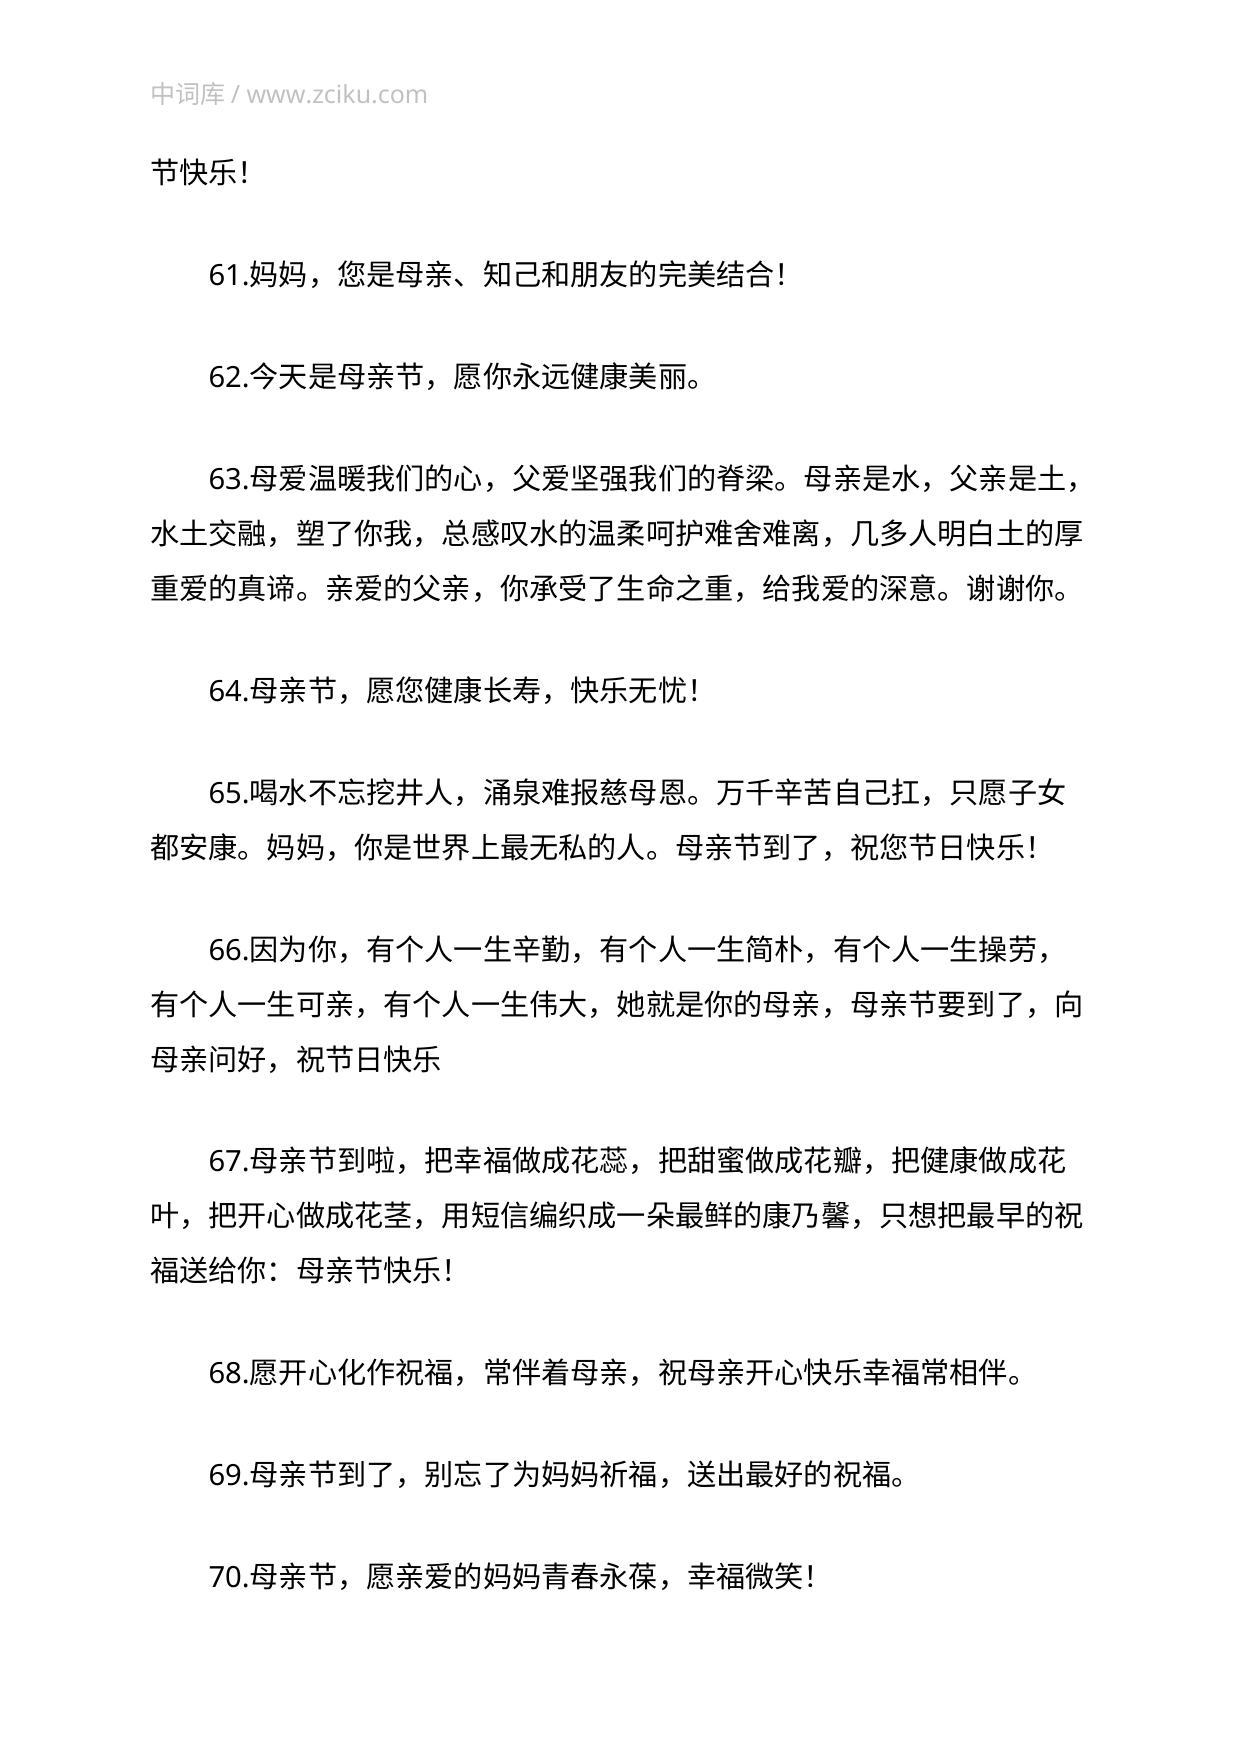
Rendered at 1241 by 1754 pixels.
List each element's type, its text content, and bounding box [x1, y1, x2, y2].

text 61.妈妈，您是母亲、知己和朋友的完美结合！ [150, 252, 1090, 294]
text 68.愿开心化作祝福，常伴着母亲，祝母亲开心快乐幸福常相伴。 [150, 1349, 1090, 1392]
text 70.母亲节，愿亲爱的妈妈青春永葆，幸福微笑！ [150, 1553, 1090, 1596]
text 66.因为你，有个人一生辛勤，有个人一生简朴，有个人一生操劳，有个人一生可亲，有个人一生伟大，她就是你的母亲，母亲节要到了，向母亲问好，祝节日快乐 [150, 926, 1090, 1078]
text 62.今天是母亲节，愿你永远健康美丽。 [150, 354, 1090, 396]
text 63.母爱温暖我们的心，父爱坚强我们的脊梁。母亲是水，父亲是土，水土交融，塑了你我，总感叹水的温柔呵护难舍难离，几多人明白土的厚重爱的真谛。亲爱的父亲，你承受了生命之重，给我爱的深意。谢谢你。 [150, 456, 1090, 608]
text 64.母亲节，愿您健康长寿，快乐无忧！ [150, 667, 1090, 710]
text 69.母亲节到了，别忘了为妈妈祈福，送出最好的祝福。 [150, 1451, 1090, 1494]
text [150, 150, 1090, 192]
text 67.母亲节到啦，把幸福做成花蕊，把甜蜜做成花瓣，把健康做成花叶，把开心做成花茎，用短信编织成一朵最鲜的康乃馨，只想把最早的祝福送给你：母亲节快乐！ [150, 1138, 1090, 1290]
text 65.喝水不忘挖井人，涌泉难报慈母恩。万千辛苦自己扛，只愿子女都安康。妈妈，你是世界上最无私的人。母亲节到了，祝您节日快乐！ [150, 769, 1090, 867]
